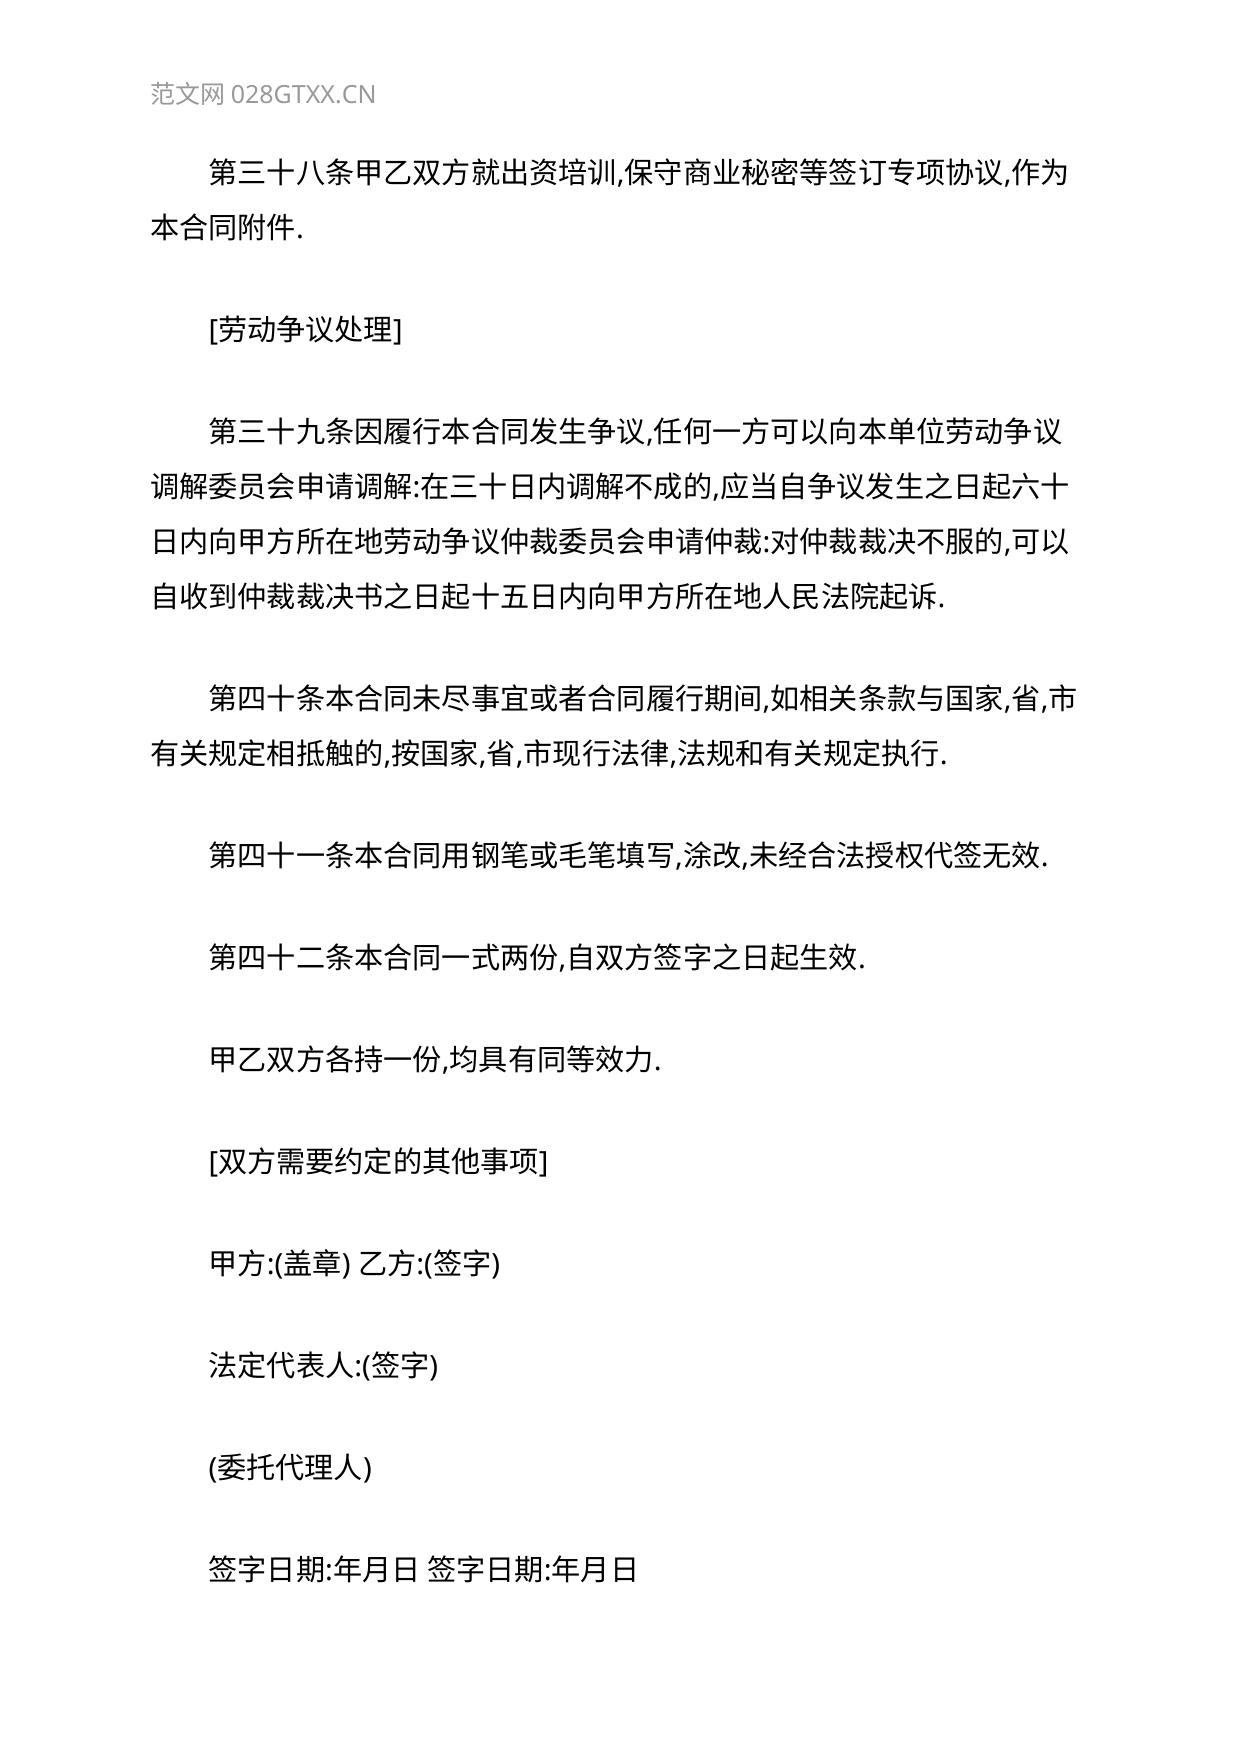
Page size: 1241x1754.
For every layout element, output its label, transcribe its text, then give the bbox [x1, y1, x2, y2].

text [双方需要约定的其他事项] [150, 1139, 1090, 1181]
text 第四十二条本合同一式两份,自双方签字之日起生效. [150, 935, 1090, 977]
text [劳动争议处理] [150, 307, 1090, 349]
text 第四十条本合同未尽事宜或者合同履行期间,如相关条款与国家,省,市有关规定相抵触的,按国家,省,市现行法律,法规和有关规定执行. [150, 676, 1090, 773]
text 甲方:(盖章) 乙方:(签字) [150, 1241, 1090, 1283]
text 第三十八条甲乙双方就出资培训,保守商业秘密等签订专项协议,作为本合同附件. [150, 150, 1090, 247]
text 第四十一条本合同用钢笔或毛笔填写,涂改,未经合法授权代签无效. [150, 833, 1090, 875]
text (委托代理人) [150, 1445, 1090, 1487]
text 签字日期:年月日 签字日期:年月日 [150, 1547, 1090, 1589]
text 甲乙双方各持一份,均具有同等效力. [150, 1037, 1090, 1079]
text 法定代表人:(签字) [150, 1343, 1090, 1385]
text 第三十九条因履行本合同发生争议,任何一方可以向本单位劳动争议调解委员会申请调解:在三十日内调解不成的,应当自争议发生之日起六十日内向甲方所在地劳动争议仲裁委员会申请仲裁:对仲裁裁决不服的,可以自收到仲裁裁决书之日起十五日内向甲方所在地人民法院起诉. [150, 409, 1090, 616]
